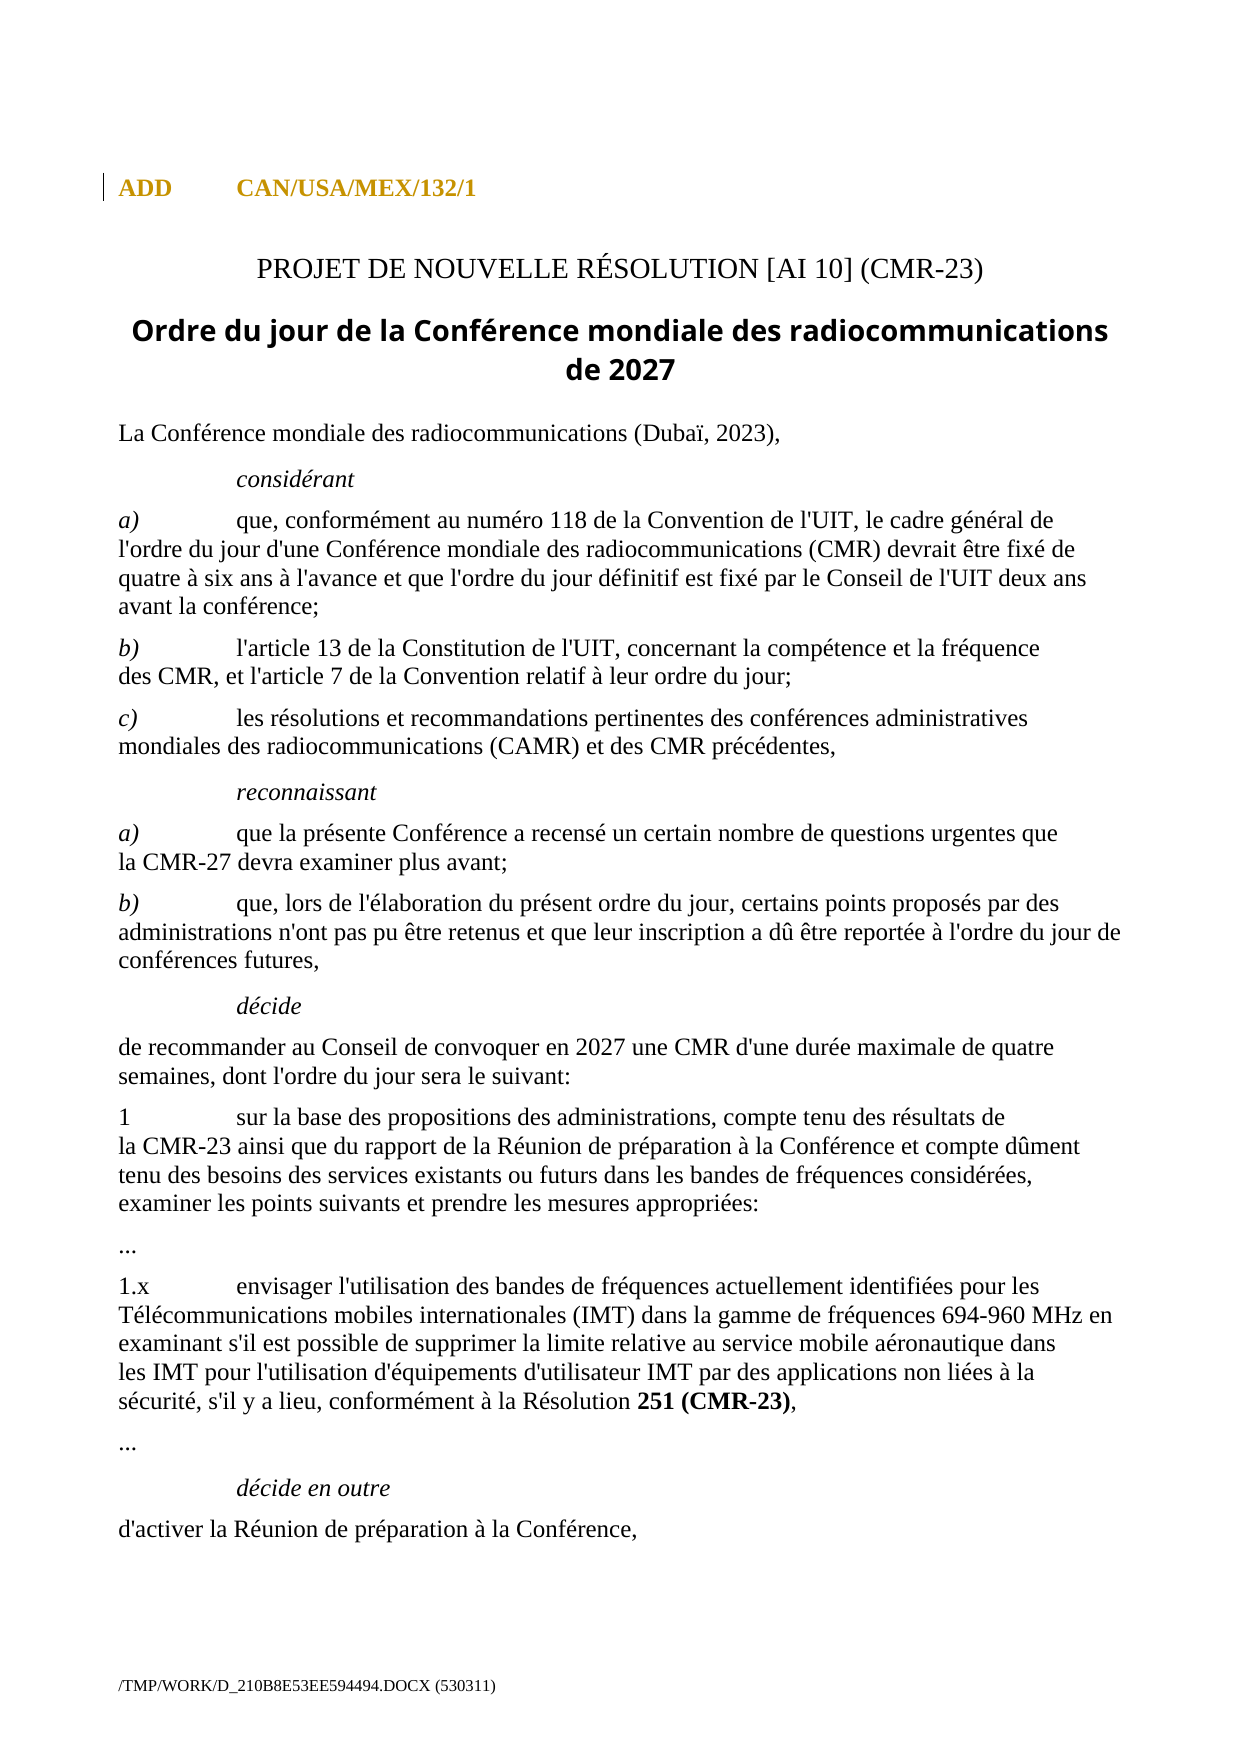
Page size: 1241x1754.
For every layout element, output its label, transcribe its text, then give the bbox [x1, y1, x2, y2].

text c) les résolutions et recommandations pertinentes des conférences administratives mondiales des radiocommunications (CAMR) et des CMR précédentes, [118, 703, 1122, 760]
text décide [236, 991, 1122, 1020]
text ADD CAN/USA/MEX/132/1 [118, 173, 1122, 201]
text ... [118, 1230, 1122, 1258]
title La Conférence mondiale des radiocommunications (Dubaï, 2023), [118, 418, 1122, 447]
text reconnaissant [236, 777, 1122, 806]
text de recommander au Conseil de convoquer en 2027 une CMR d'une durée maximale de quatre semaines, dont l'ordre du jour sera le suivant: [118, 1032, 1122, 1090]
title Ordre du jour de la Conférence mondiale des radiocommunications de 2027 [118, 310, 1122, 389]
text a) que la présente Conférence a recensé un certain nombre de questions urgentes que la CMR-27 devra examiner plus avant; [118, 818, 1122, 876]
text d'activer la Réunion de préparation à la Conférence, [118, 1514, 1122, 1543]
text décide en outre [236, 1473, 1122, 1501]
text a) que, conformément au numéro 118 de la Convention de l'UIT, le cadre général de l'ordre du jour d'une Conférence mondiale des radiocommunications (CMR) devrait être fixé de quatre à six ans à l'avance et que l'ordre du jour définitif est fixé par le Conseil de l'UIT deux ans avant la conférence; [118, 505, 1122, 620]
text b) que, lors de l'élaboration du présent ordre du jour, certains points proposés par des administrations n'ont pas pu être retenus et que leur inscription a dû être reportée à l'ordre du jour de conférences futures, [118, 888, 1122, 974]
text 1.x envisager l'utilisation des bandes de fréquences actuellement identifiées pour les Télécommunications mobiles internationales (IMT) dans la gamme de fréquences 694-960 MHz en examinant s'il est possible de supprimer la limite relative au service mobile aéronautique dans les IMT pour l'utilisation d'équipements d'utilisateur IMT par des applications non liées à la sécurité, s'il y a lieu, conformément à la Résolution 251 (CMR-23), [118, 1271, 1122, 1415]
text b) l'article 13 de la Constitution de l'UIT, concernant la compétence et la fréquence des CMR, et l'article 7 de la Convention relatif à leur ordre du jour; [118, 633, 1122, 690]
text 1 sur la base des propositions des administrations, compte tenu des résultats de la CMR-23 ainsi que du rapport de la Réunion de préparation à la Conférence et compte dûment tenu des besoins des services existants ou futurs dans les bandes de fréquences considérées, examiner les points suivants et prendre les mesures appropriées: [118, 1102, 1122, 1217]
text Projet de nouvelle Résolution [AI 10] (CMR-23) [118, 251, 1122, 285]
text considérant [236, 464, 1122, 493]
text ... [118, 1427, 1122, 1456]
